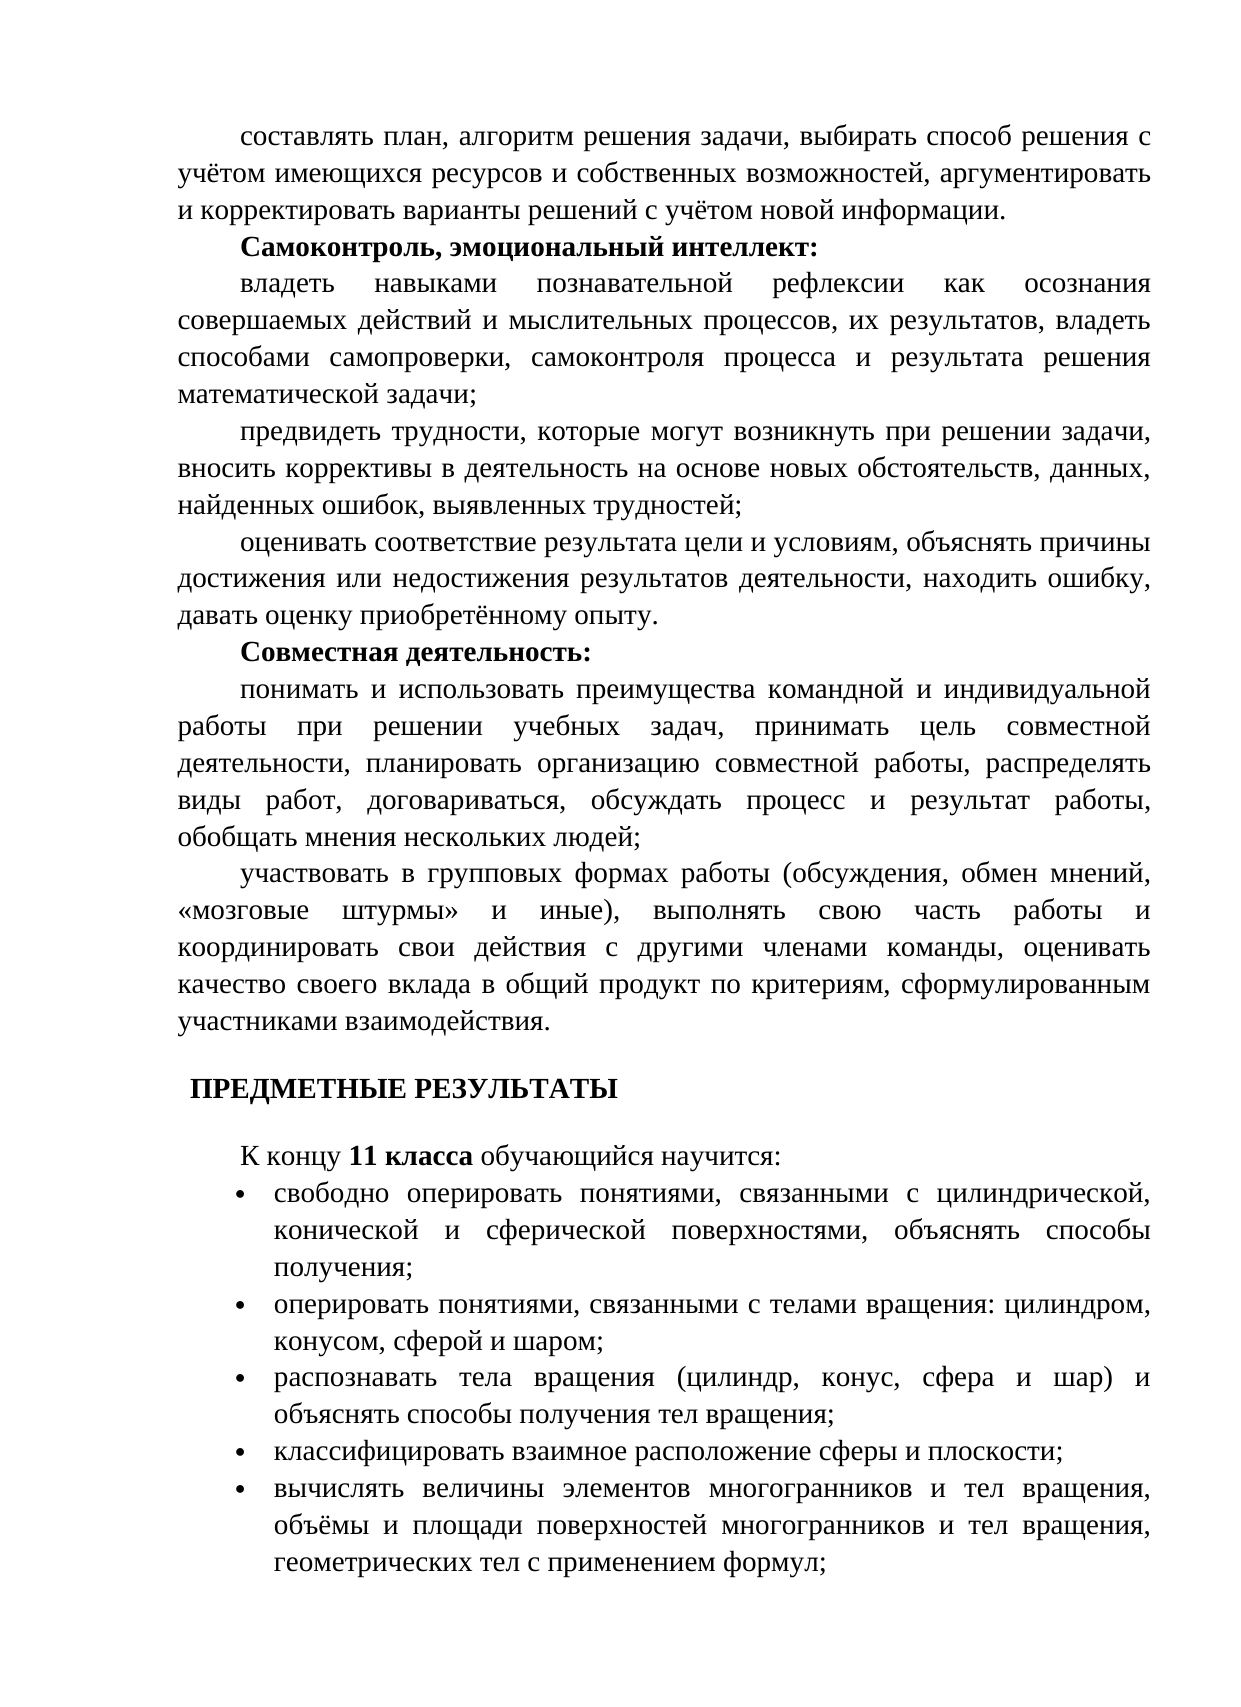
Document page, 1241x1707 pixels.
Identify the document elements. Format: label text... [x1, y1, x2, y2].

text составлять план, алгоритм решения задачи, выбирать способ решения с учётом имеющихся ресурсов и собственных возможностей, аргументировать и корректировать варианты решений с учётом новой информации. [177, 118, 1152, 225]
text Самоконтроль, эмоциональный интеллект: [177, 229, 1152, 262]
text понимать и использовать преимущества командной и индивидуальной работы при решении учебных задач, принимать цель совместной деятельности, планировать организацию совместной работы, распределять виды работ, договариваться, обсуждать процесс и результат работы, обобщать мнения нескольких людей; [177, 671, 1152, 852]
text предвидеть трудности, которые могут возникнуть при решении задачи, вносить коррективы в деятельность на основе новых обстоятельств, данных, найденных ошибок, выявленных трудностей; [177, 413, 1152, 520]
list свободно оперировать понятиями, связанными с цилиндрической, конической и сферической поверхностями, объяснять способы получения; [236, 1175, 1152, 1282]
text оценивать соответствие результата цели и условиям, объяснять причины достижения или недостижения результатов деятельности, находить ошибку, давать оценку приобретённому опыту. [177, 524, 1152, 631]
list оперировать понятиями, связанными с телами вращения: цилиндром, конусом, сферой и шаром; [236, 1286, 1152, 1356]
list классифицировать взаимное расположение сферы и плоскости; [236, 1433, 1152, 1467]
text Совместная деятельность: [177, 634, 1152, 668]
text участвовать в групповых формах работы (обсуждения, обмен мнений, «мозговые штурмы» и иные), выполнять свою часть работы и координировать свои действия с другими членами команды, оценивать качество своего вклада в общий продукт по критериям, сформулированным участниками взаимодействия. [177, 856, 1152, 1037]
text К концу 11 класса обучающийся научится: [177, 1138, 1152, 1172]
text владеть навыками познавательной рефлексии как осознания совершаемых действий и мыслительных процессов, их результатов, владеть способами самопроверки, самоконтроля процесса и результата решения математической задачи; [177, 266, 1152, 410]
list распознавать тела вращения (цилиндр, конус, сфера и шар) и объяснять способы получения тел вращения; [236, 1359, 1152, 1430]
list вычислять величины элементов многогранников и тел вращения, объёмы и площади поверхностей многогранников и тел вращения, геометрических тел с применением формул; [236, 1470, 1152, 1577]
text ПРЕДМЕТНЫЕ РЕЗУЛЬТАТЫ [190, 1071, 1152, 1104]
